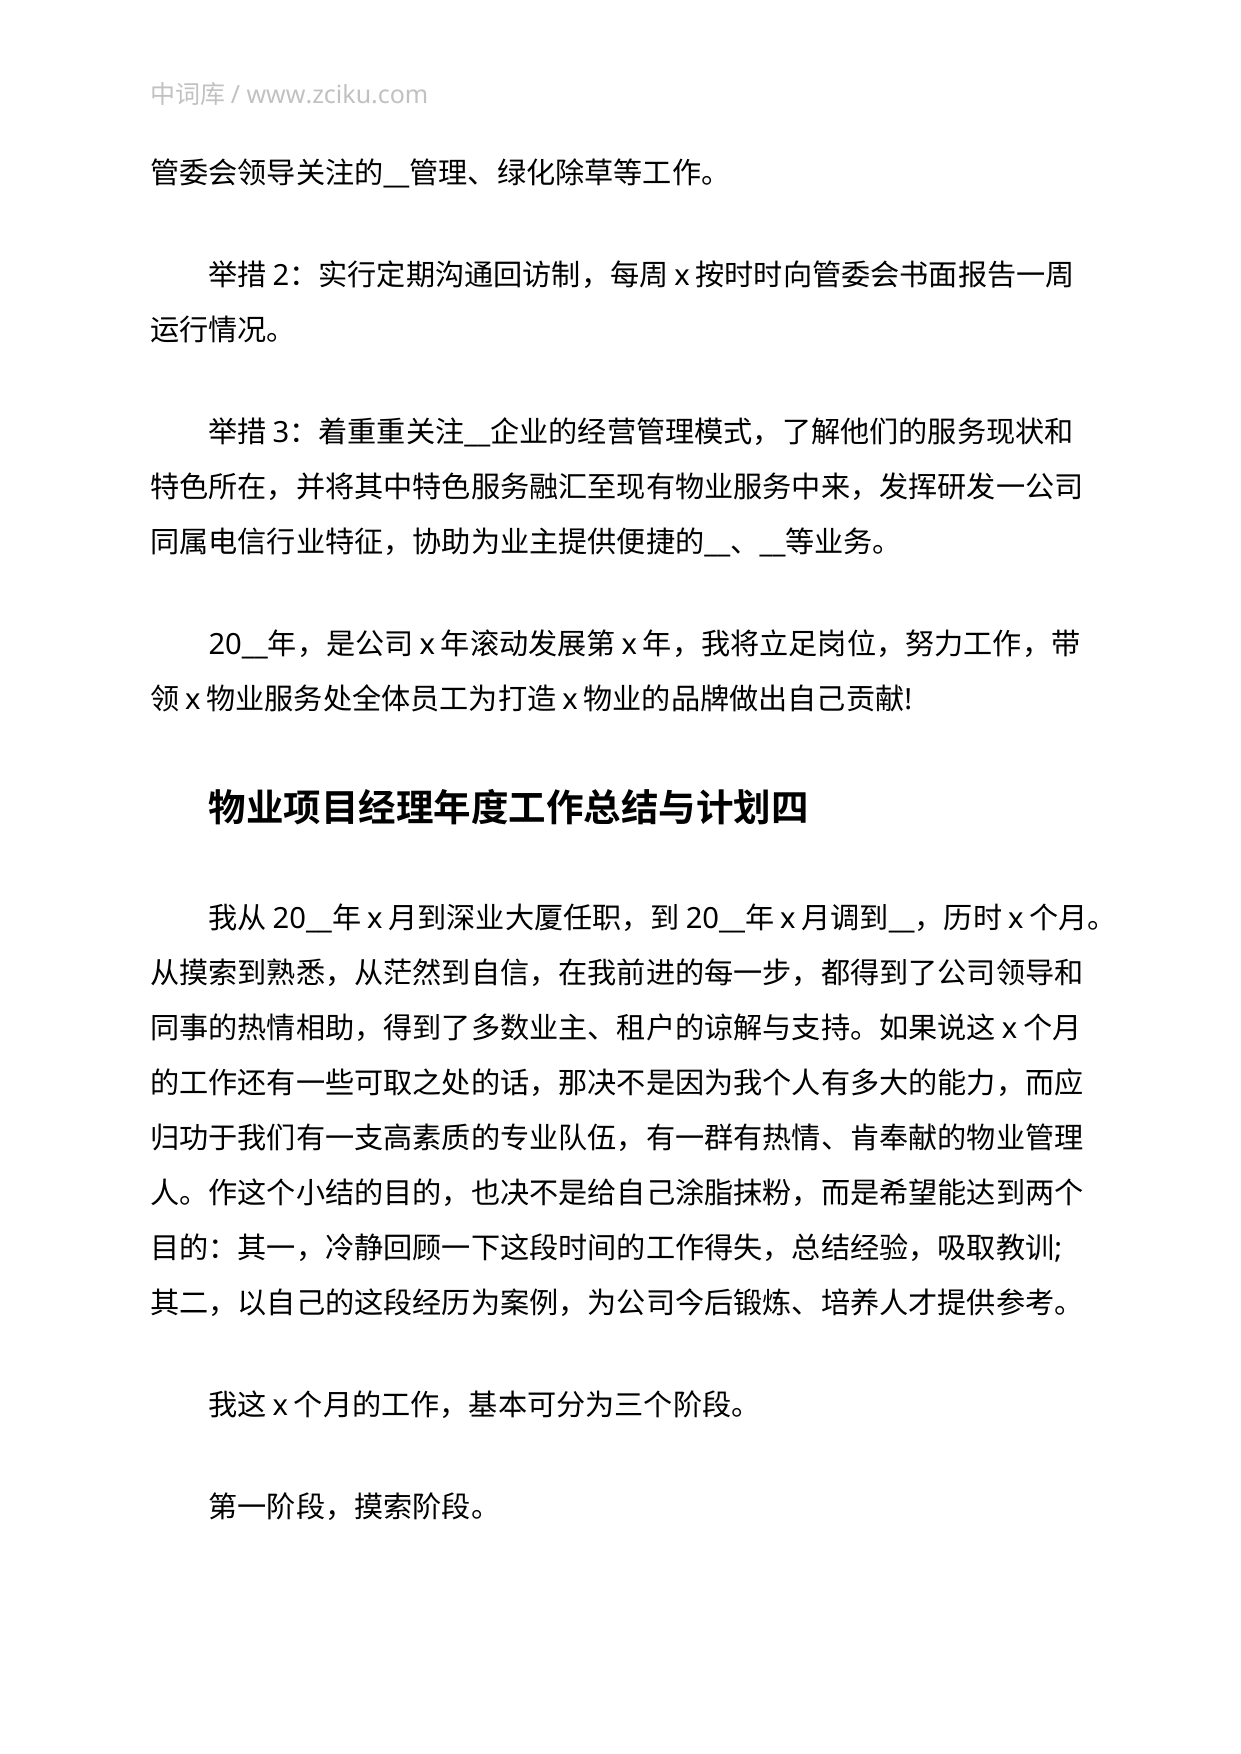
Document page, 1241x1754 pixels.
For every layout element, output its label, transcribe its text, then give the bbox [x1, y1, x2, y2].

text 第一阶段，摸索阶段。 [150, 1483, 1090, 1526]
text 物业项目经理年度工作总结与计划四 [150, 778, 1090, 832]
text 20__年，是公司x年滚动发展第x年，我将立足岗位，努力工作，带领x物业服务处全体员工为打造x物业的品牌做出自己贡献! [150, 621, 1090, 718]
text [150, 150, 1090, 192]
text 举措2：实行定期沟通回访制，每周x按时时向管委会书面报告一周运行情况。 [150, 252, 1090, 349]
text 我从20__年x月到深业大厦任职，到20__年x月调到__，历时x个月。从摸索到熟悉，从茫然到自信，在我前进的每一步，都得到了公司领导和同事的热情相助，得到了多数业主、租户的谅解与支持。如果说这x个月的工作还有一些可取之处的话，那决不是因为我个人有多大的能力，而应归功于我们有一支高素质的专业队伍，有一群有热情、肯奉献的物业管理人。作这个小结的目的，也决不是给自己涂脂抹粉，而是希望能达到两个目的：其一，冷静回顾一下这段时间的工作得失，总结经验，吸取教训;其二，以自己的这段经历为案例，为公司今后锻炼、培养人才提供参考。 [150, 895, 1090, 1322]
text 举措3：着重重关注__企业的经营管理模式，了解他们的服务现状和特色所在，并将其中特色服务融汇至现有物业服务中来，发挥研发一公司同属电信行业特征，协助为业主提供便捷的__、__等业务。 [150, 409, 1090, 561]
text 我这x个月的工作，基本可分为三个阶段。 [150, 1381, 1090, 1424]
